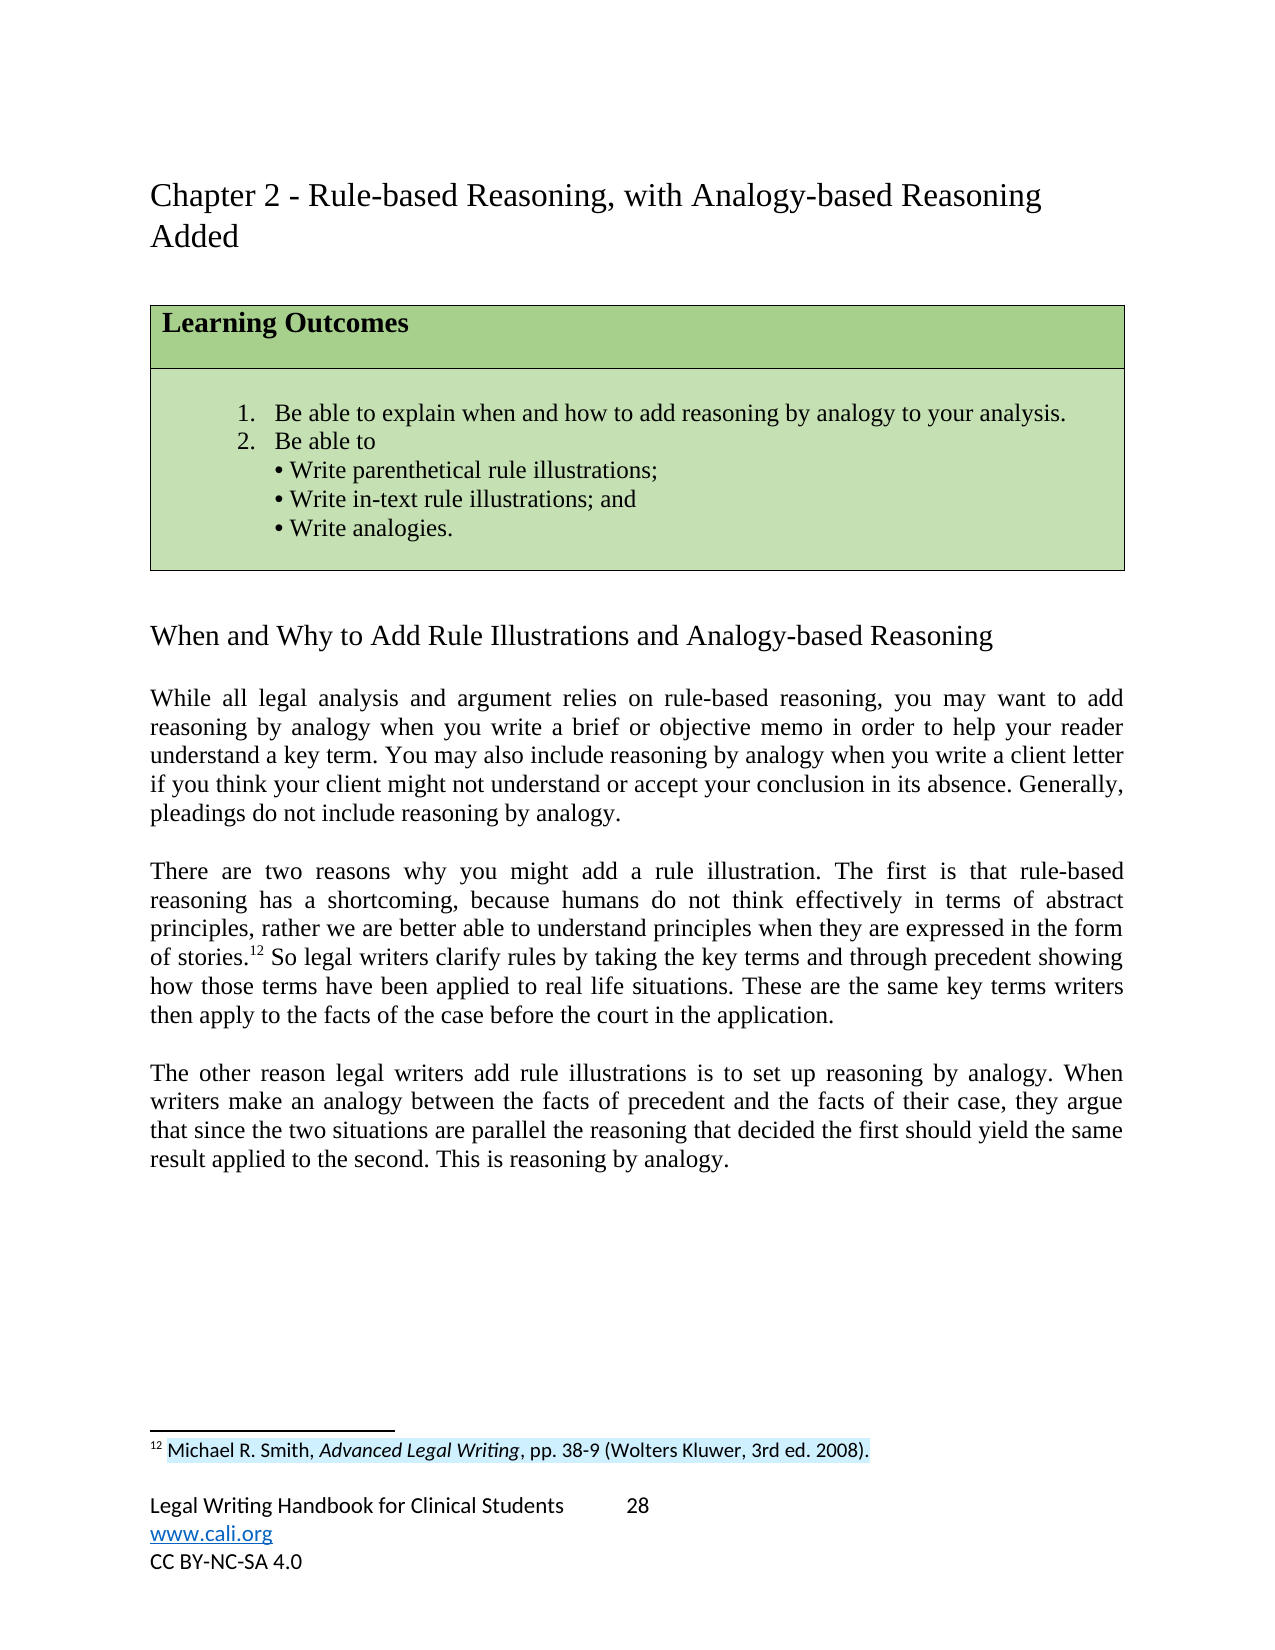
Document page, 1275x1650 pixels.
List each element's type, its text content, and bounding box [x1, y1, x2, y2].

text There are two reasons why you might add a rule illustration. The first is that rule-based reasoning has a shortcoming, because humans do not think effectively in terms of abstract principles, rather we are better able to understand principles when they are expressed in the form of stories. So legal writers clarify rules by taking the key terms and through precedent showing how those terms have been applied to real life situations. These are the same key terms writers then apply to the facts of the case before the court in the application. [150, 856, 1125, 1028]
subtitle When and Why to Add Rule Illustrations and Analogy-based Reasoning [150, 618, 1125, 651]
text The other reason legal writers add rule illustrations is to set up reasoning by analogy. When writers make an analogy between the facts of precedent and the facts of their case, they argue that since the two situations are parallel the reasoning that decided the first should yield the same result applied to the second. This is reasoning by analogy. [150, 1058, 1125, 1173]
table_header Learning Outcomes [151, 306, 1124, 368]
table_cell Be able to explain when and how to add reasoning by analogy to your analysis. Be able to • Write parenthetical rule illustrations; • Write in-text rule illustrations; and • Write analogies. [151, 369, 1124, 570]
subtitle Chapter 2 - Rule-based Reasoning, with Analogy-based Reasoning Added [150, 175, 1125, 255]
text While all legal analysis and argument relies on rule-based reasoning, you may want to add reasoning by analogy when you write a brief or objective memo in order to help your reader understand a key term. You may also include reasoning by analogy when you write a client letter if you think your client might not understand or accept your conclusion in its absence. Generally, pleadings do not include reasoning by analogy. [150, 683, 1125, 827]
